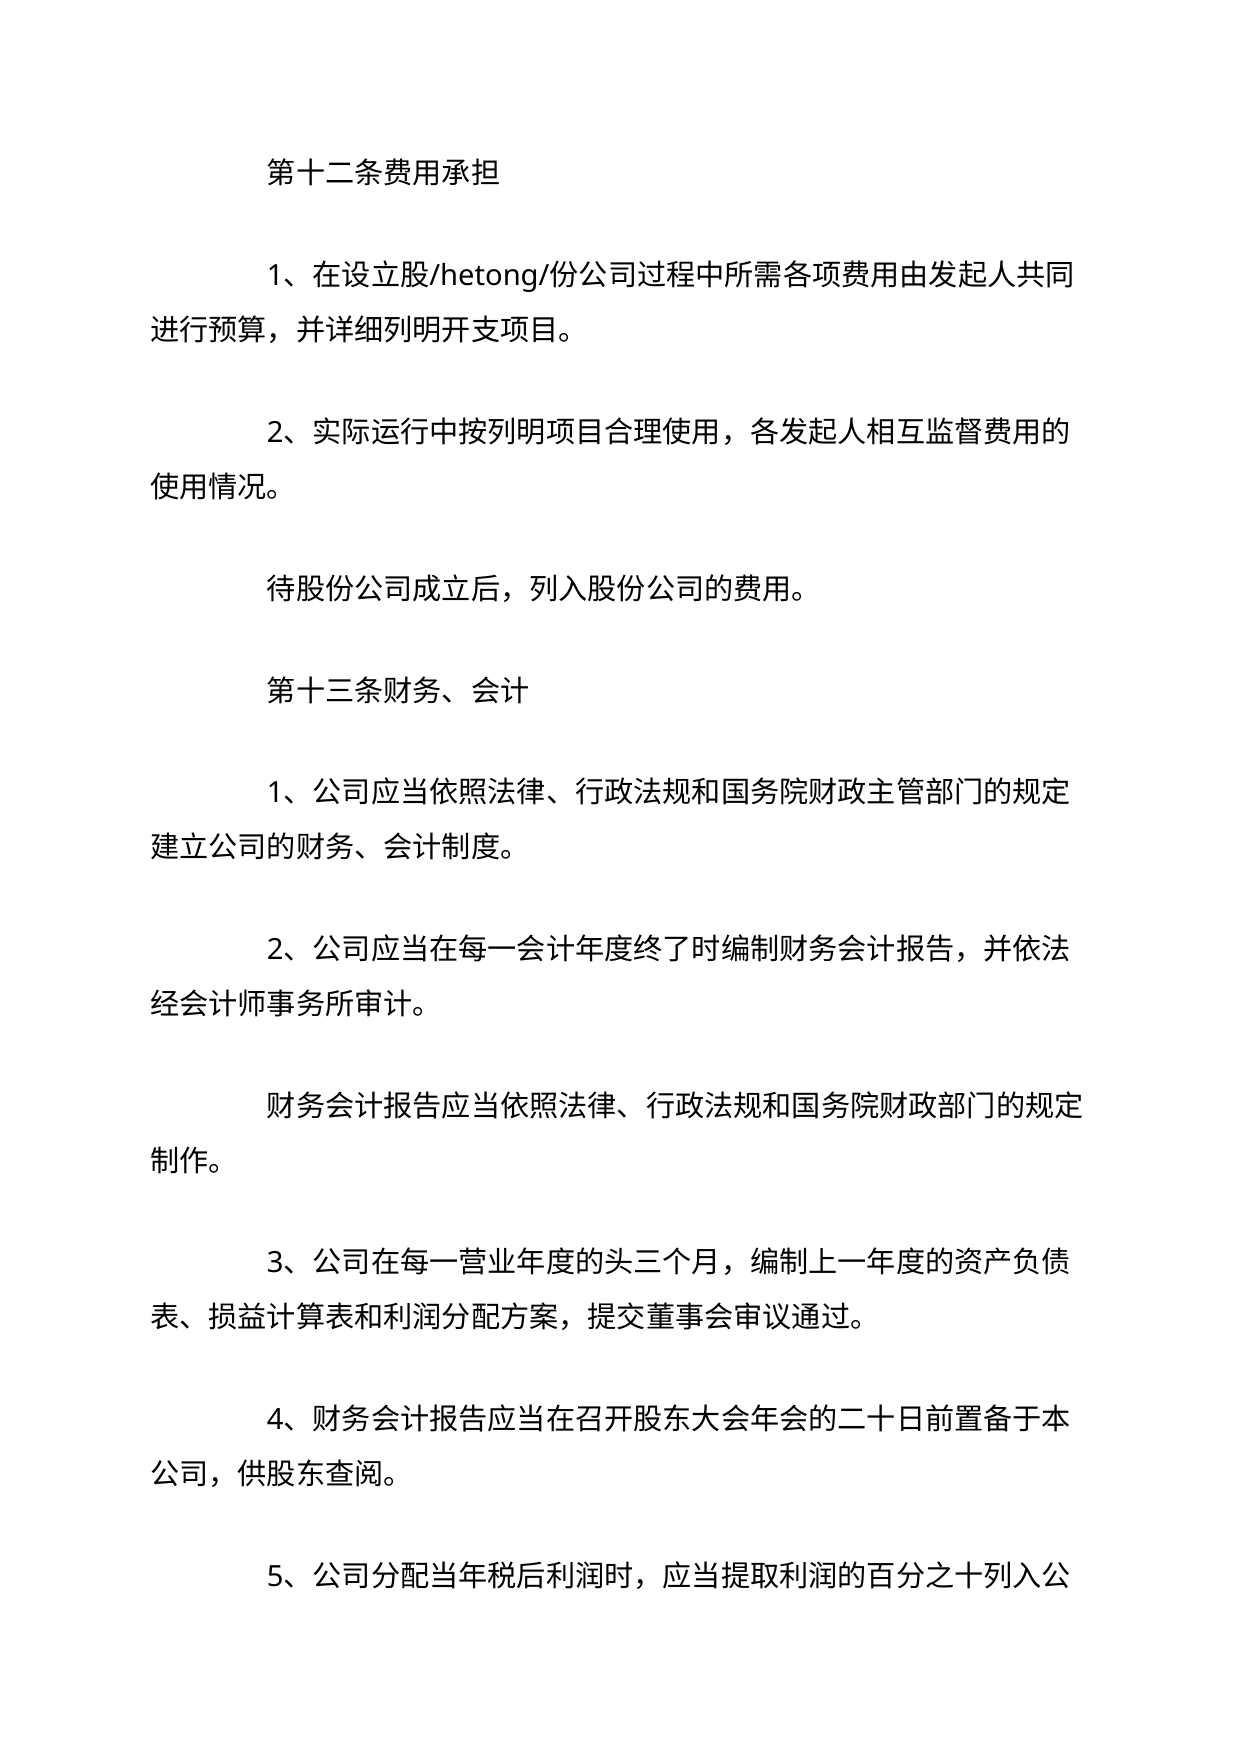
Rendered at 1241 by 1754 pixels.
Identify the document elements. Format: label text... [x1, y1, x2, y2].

text 2、公司应当在每一会计年度终了时编制财务会计报告，并依法经会计师事务所审计。 [150, 926, 1090, 1023]
text 待股份公司成立后，列入股份公司的费用。 [150, 565, 1090, 608]
text 财务会计报告应当依照法律、行政法规和国务院财政部门的规定制作。 [150, 1082, 1090, 1179]
text 3、公司在每一营业年度的头三个月，编制上一年度的资产负债表、损益计算表和利润分配方案，提交董事会审议通过。 [150, 1239, 1090, 1336]
text 2、实际运行中按列明项目合理使用，各发起人相互监督费用的使用情况。 [150, 408, 1090, 506]
text 1、在设立股/hetong/份公司过程中所需各项费用由发起人共同进行预算，并详细列明开支项目。 [150, 252, 1090, 349]
text 第十三条财务、会计 [150, 667, 1090, 709]
text 第十二条费用承担 [150, 150, 1090, 192]
text 4、财务会计报告应当在召开股东大会年会的二十日前置备于本公司，供股东查阅。 [150, 1396, 1090, 1493]
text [150, 1553, 1090, 1595]
text 1、公司应当依照法律、行政法规和国务院财政主管部门的规定建立公司的财务、会计制度。 [150, 769, 1090, 866]
